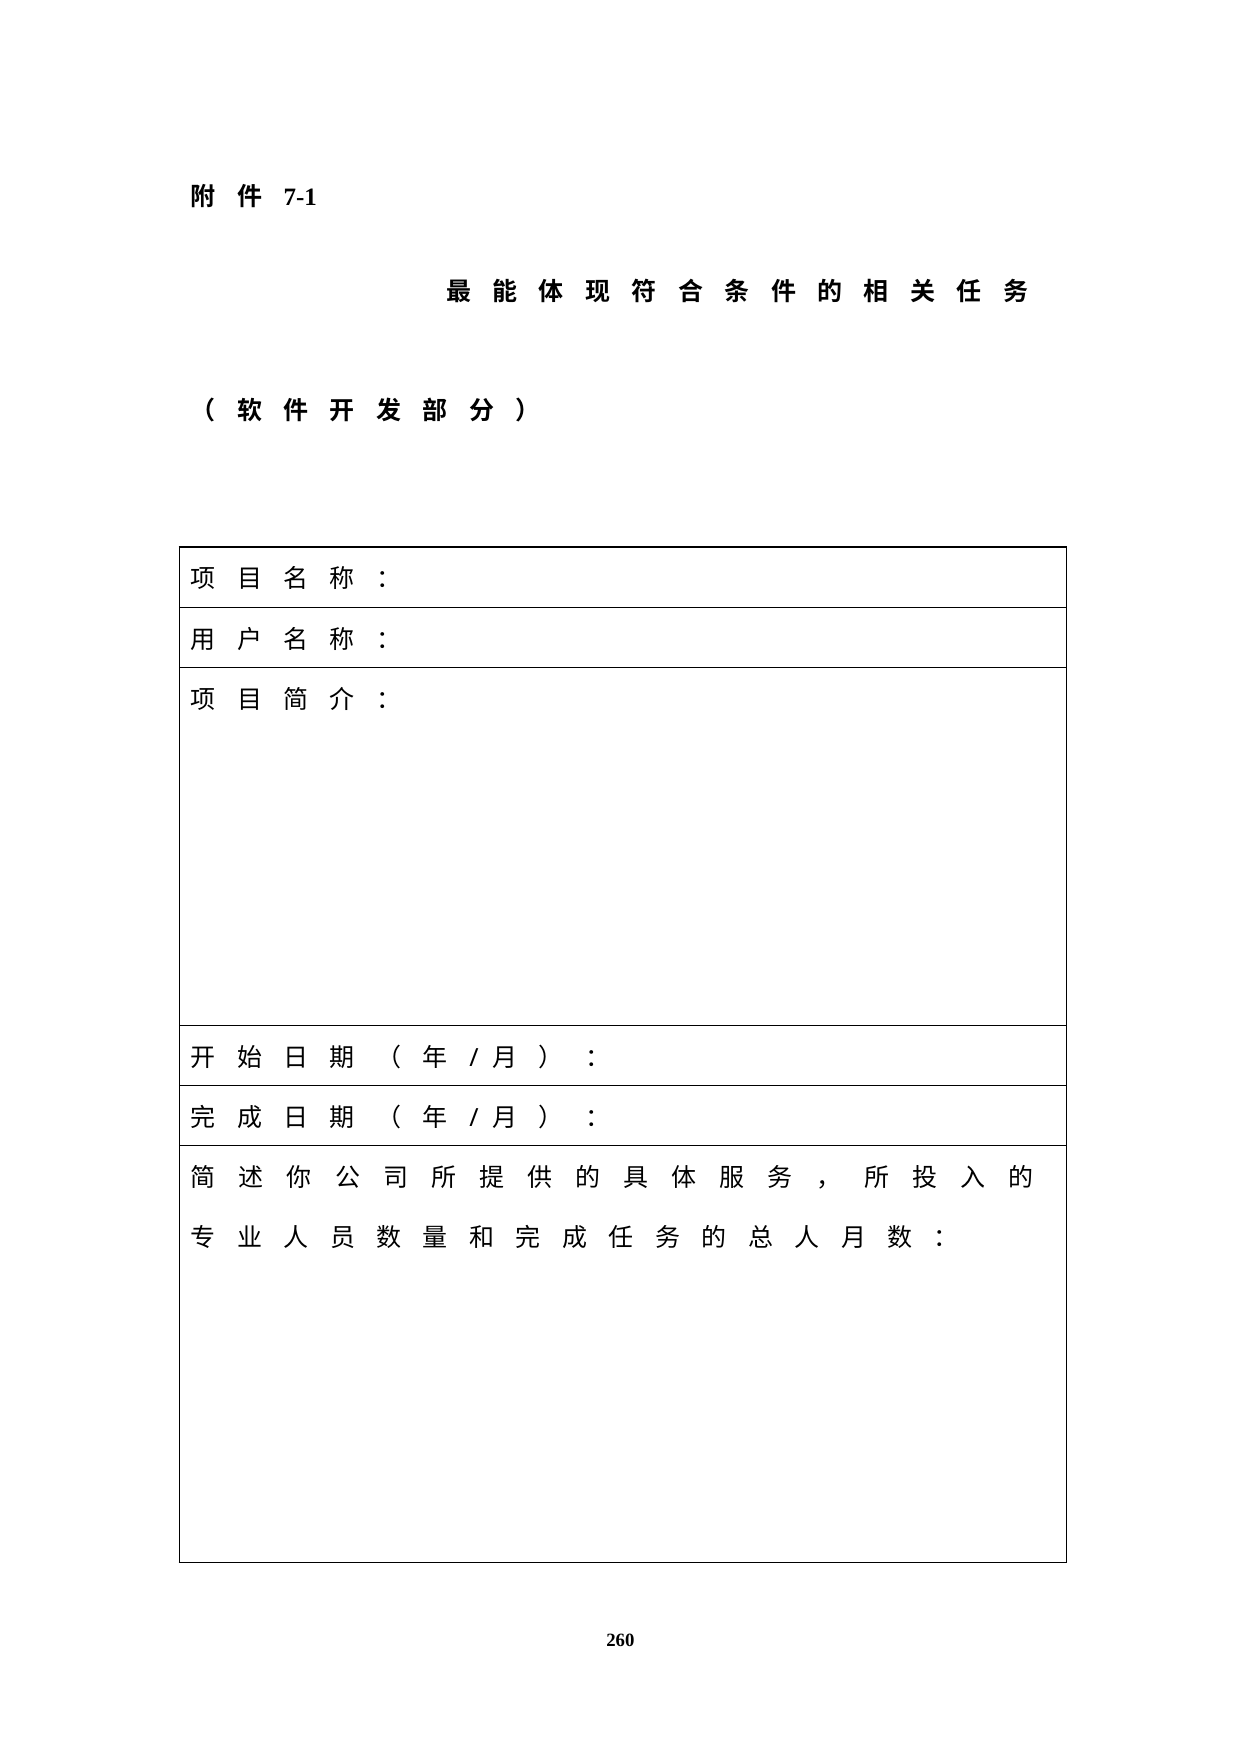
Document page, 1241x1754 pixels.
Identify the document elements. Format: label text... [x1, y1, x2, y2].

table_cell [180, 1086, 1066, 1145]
text 最能体现符合条件的相关任务（软件开发部分） [190, 260, 1050, 438]
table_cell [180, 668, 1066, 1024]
text 附件7-1 [190, 164, 1050, 224]
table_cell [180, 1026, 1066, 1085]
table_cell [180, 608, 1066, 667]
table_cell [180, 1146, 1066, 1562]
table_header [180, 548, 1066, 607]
